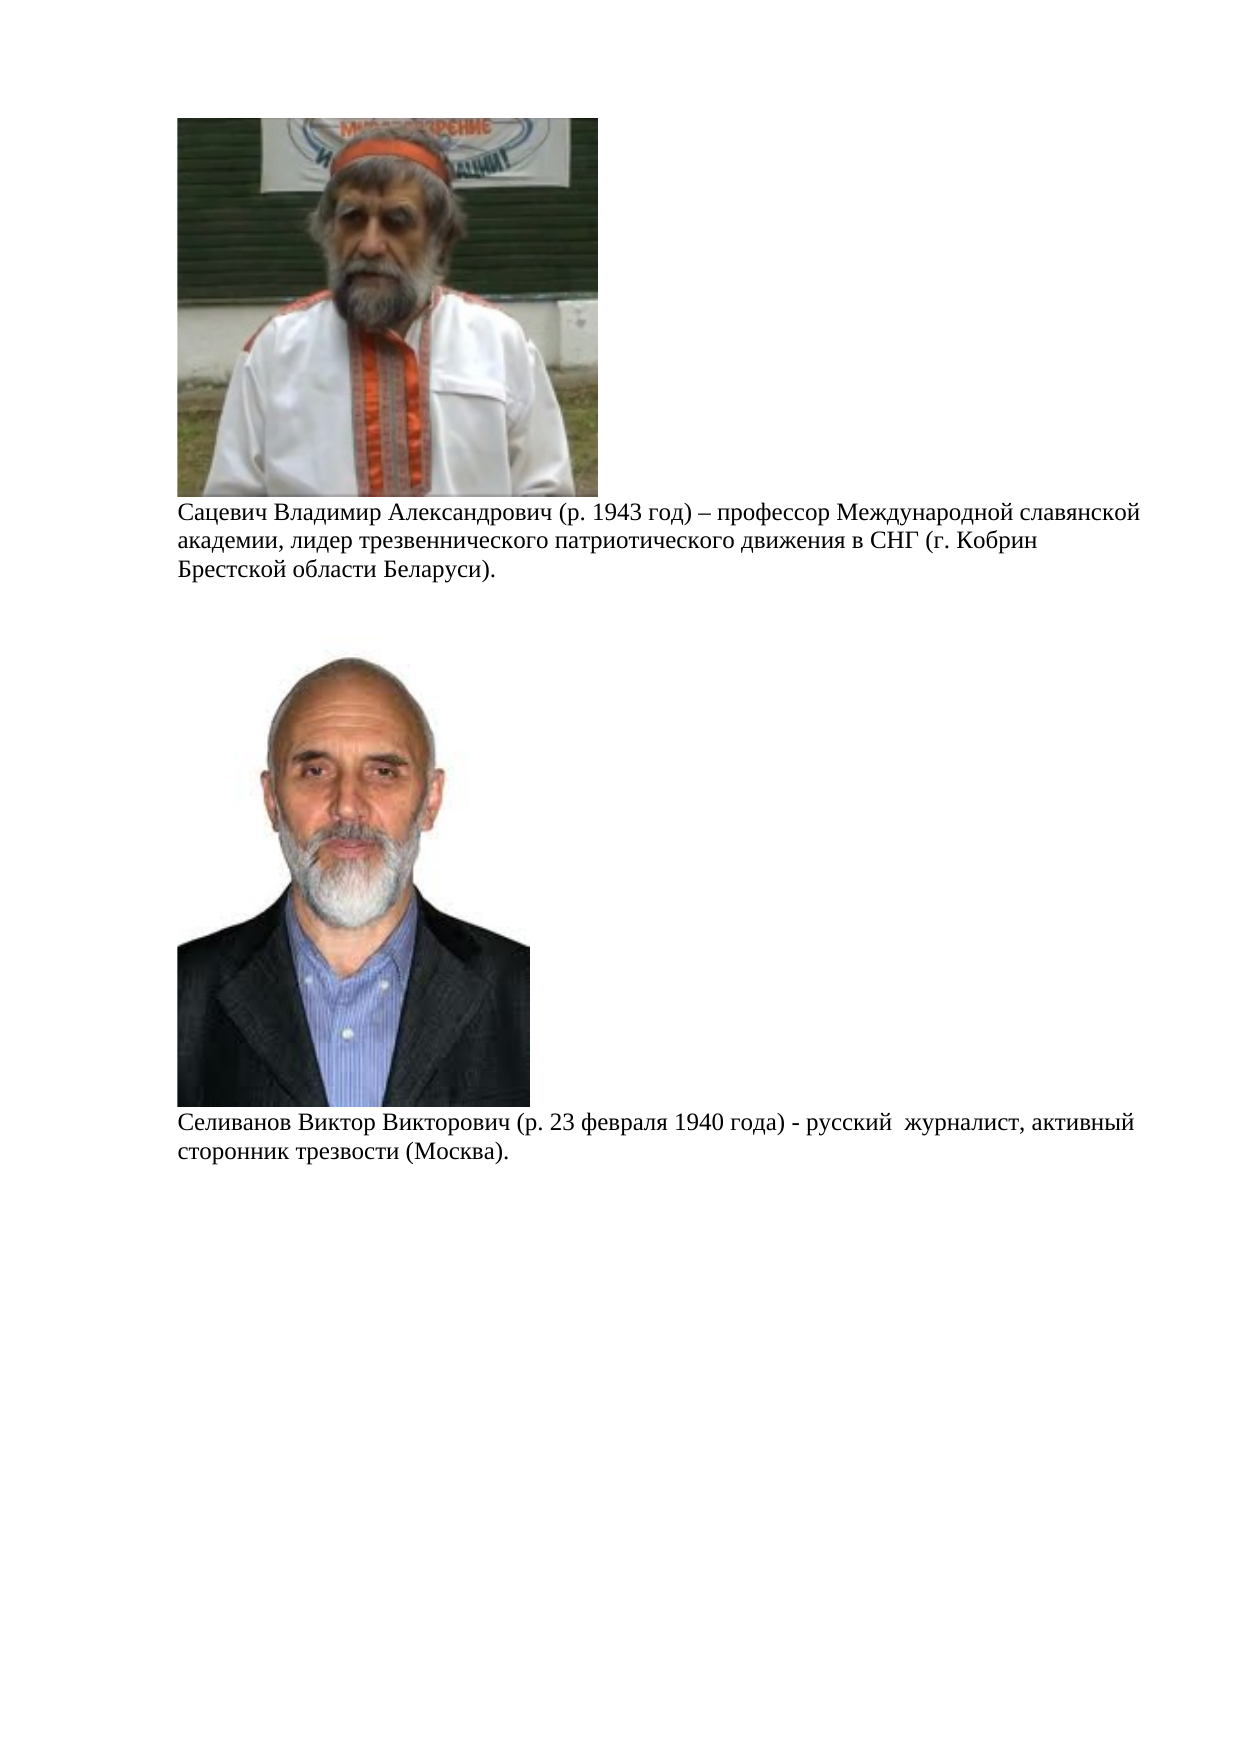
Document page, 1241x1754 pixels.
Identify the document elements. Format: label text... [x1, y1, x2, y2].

picture [177, 636, 530, 1107]
picture [177, 118, 598, 497]
text Селиванов Виктор Викторович (р. 23 февраля 1940 года) - русский журналист, активный сторонник трезвости (Москва). [177, 1107, 1152, 1164]
text Сацевич Владимир Александрович (р. 1943 год) – профессор Международной славянской академии, лидер трезвеннического патриотического движения в СНГ (г. Кобрин Брестской области Беларуси). [177, 497, 1152, 583]
